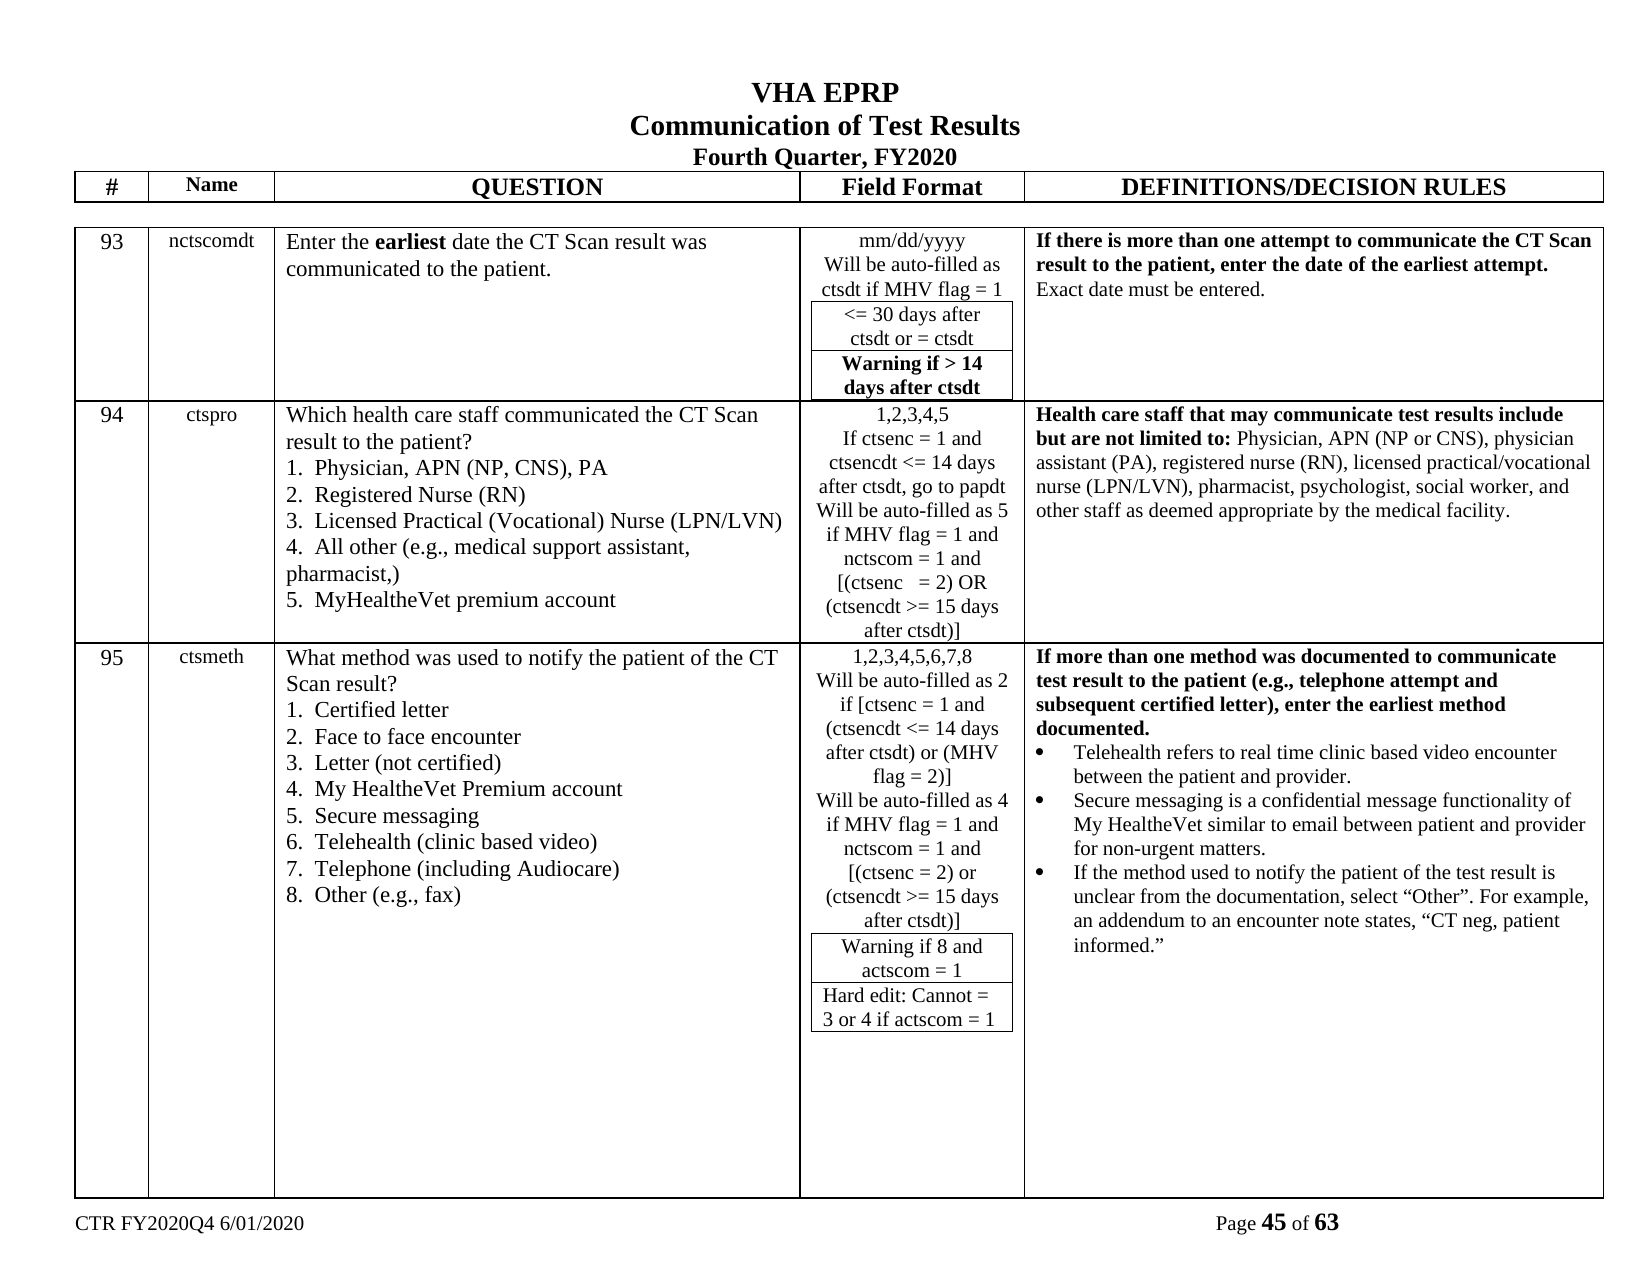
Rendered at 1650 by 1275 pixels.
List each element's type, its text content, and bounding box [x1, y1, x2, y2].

table_cell Enter the earliest date the CT Scan result was communicated to the patient. [275, 228, 799, 400]
table_cell nctscomdt [149, 228, 274, 400]
table_cell 93 [76, 228, 148, 400]
table_cell 1,2,3,4,5 If ctsenc = 1 and ctsencdt <= 14 days after ctsdt, go to papdt Will be auto-filled as 5 if MHV flag = 1 and nctscom = 1 and [(ctsenc = 2) OR (ctsencdt >= 15 days after ctsdt)] [801, 402, 1024, 642]
table_cell If there is more than one attempt to communicate the CT Scan result to the patient, enter the date of the earliest attempt. Exact date must be entered. [1025, 228, 1603, 400]
table_cell What method was used to notify the patient of the CT Scan result? 1. Certified letter 2. Face to face encounter 3. Letter (not certified) 4. My HealtheVet Premium account 5. Secure messaging 6. Telehealth (clinic based video) 7. Telephone (including Audiocare) 8. Other (e.g., fax) [275, 644, 799, 1197]
table_cell Which health care staff communicated the CT Scan result to the patient? 1. Physician, APN (NP, CNS), PA 2. Registered Nurse (RN) 3. Licensed Practical (Vocational) Nurse (LPN/LVN) 4. All other (e.g., medical support assistant, pharmacist,) 5. MyHealtheVet premium account [275, 402, 799, 642]
table_cell Health care staff that may communicate test results include but are not limited to: Physician, APN (NP or CNS), physician assistant (PA), registered nurse (RN), licensed practical/vocational nurse (LPN/LVN), pharmacist, psychologist, social worker, and other staff as deemed appropriate by the medical facility. [1025, 402, 1603, 642]
table_cell ctspro [149, 402, 274, 642]
table_cell If more than one method was documented to communicate test result to the patient (e.g., telephone attempt and subsequent certified letter), enter the earliest method documented. Telehealth refers to real time clinic based video encounter between the patient and provider. Secure messaging is a confidential message functionality of My HealtheVet similar to email between patient and provider for non-urgent matters. If the method used to notify the patient of the test result is unclear from the documentation, select “Other”. For example, an addendum to an encounter note states, “CT neg, patient informed.” [1025, 644, 1603, 1197]
table_cell 95 [76, 644, 148, 1197]
table_cell mm/dd/yyyy Will be auto-filled as ctsdt if MHV flag = 1 [801, 228, 1024, 400]
table_cell 1,2,3,4,5,6,7,8 Will be auto-filled as 2 if [ctsenc = 1 and (ctsencdt <= 14 days after ctsdt) or (MHV flag = 2)] Will be auto-filled as 4 if MHV flag = 1 and nctscom = 1 and [(ctsenc = 2) or (ctsencdt >= 15 days after ctsdt)] [801, 644, 1024, 1197]
table_cell ctsmeth [149, 644, 274, 1197]
table_cell 94 [76, 402, 148, 642]
